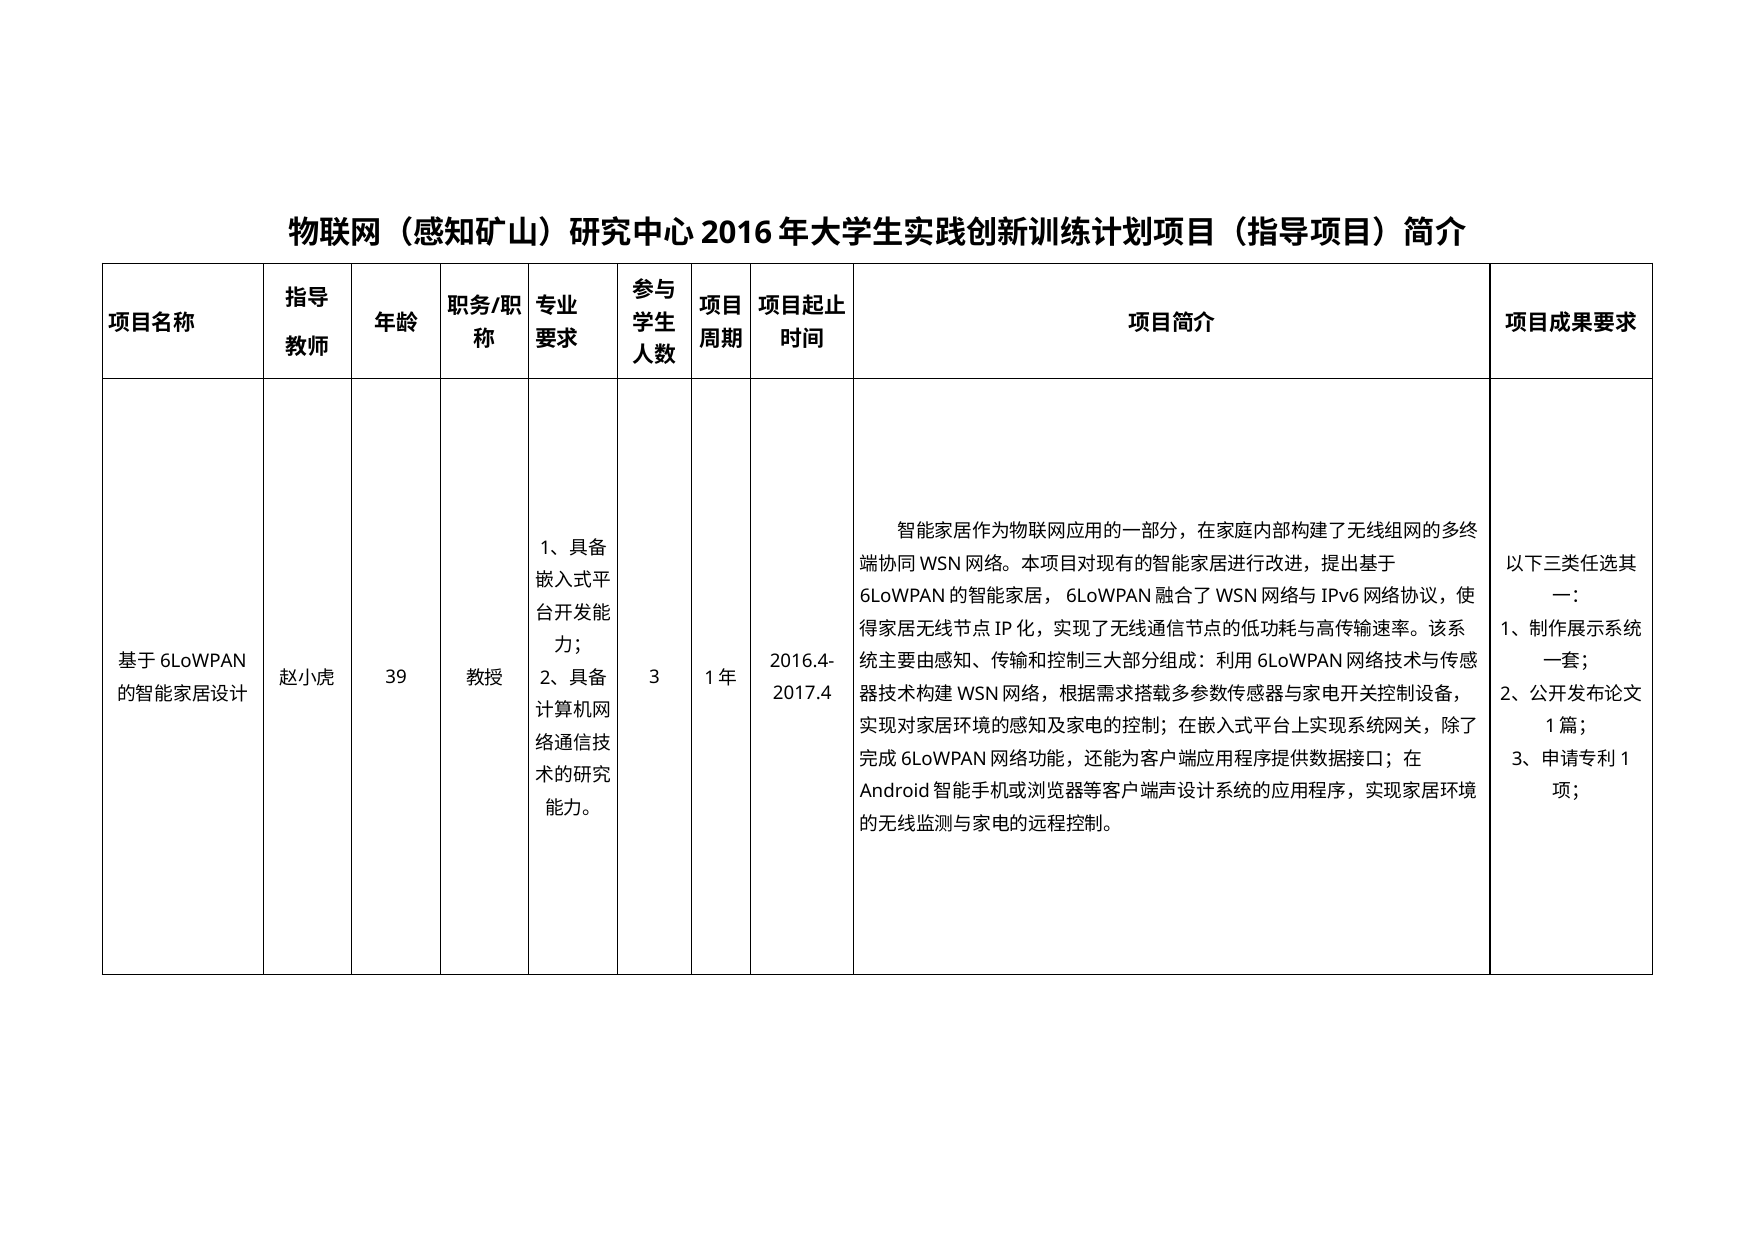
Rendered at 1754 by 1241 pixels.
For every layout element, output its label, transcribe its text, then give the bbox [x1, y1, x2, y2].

table_header 专业 要求 [529, 264, 617, 377]
table_cell 赵小虎 [264, 379, 351, 974]
table_cell 教授 [441, 379, 528, 974]
text 物联网（感知矿山）研究中心2016年大学生实践创新训练计划项目（指导项目）简介 [150, 198, 1604, 263]
table_cell 1年 [692, 379, 750, 974]
table_header 项目名称 [103, 264, 263, 377]
table_cell 39 [352, 379, 440, 974]
table_header 年龄 [352, 264, 440, 377]
table_header 项目起止时间 [751, 264, 853, 377]
table_header 指导 教师 [264, 264, 351, 377]
table_cell 2016.4-2017.4 [751, 379, 853, 974]
table_cell 基于6LoWPAN的智能家居设计 [103, 379, 263, 974]
table_header 参与学生人数 [618, 264, 691, 377]
table_header 项目周期 [692, 264, 750, 377]
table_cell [1491, 379, 1652, 974]
table_header 职务/职称 [441, 264, 528, 377]
table_header 项目简介 [854, 264, 1489, 377]
table_header 项目成果要求 [1491, 264, 1652, 377]
table_cell 1、具备嵌入式平台开发能力； 2、具备计算机网络通信技术的研究能力。 [529, 379, 617, 974]
table_cell 智能家居作为物联网应用的一部分，在家庭内部构建了无线组网的多终端协同WSN网络。本项目对现有的智能家居进行改进，提出基于6LoWPAN的智能家居， 6LoWPAN融合了WSN网络与IPv6网络协议，使得家居无线节点IP化，实现了无线通信节点的低功耗与高传输速率。该系统主要由感知、传输和控制三大部分组成：利用6LoWPAN网络技术与传感器技术构建WSN网络，根据需求搭载多参数传感器与家电开关控制设备，实现对家居环境的感知及家电的控制；在嵌入式平台上实现系统网关，除了完成6LoWPAN网络功能，还能为客户端应用程序提供数据接口；在Android智能手机或浏览器等客户端声设计系统的应用程序，实现家居环境的无线监测与家电的远程控制。 [854, 379, 1489, 974]
table_cell 3 [618, 379, 691, 974]
